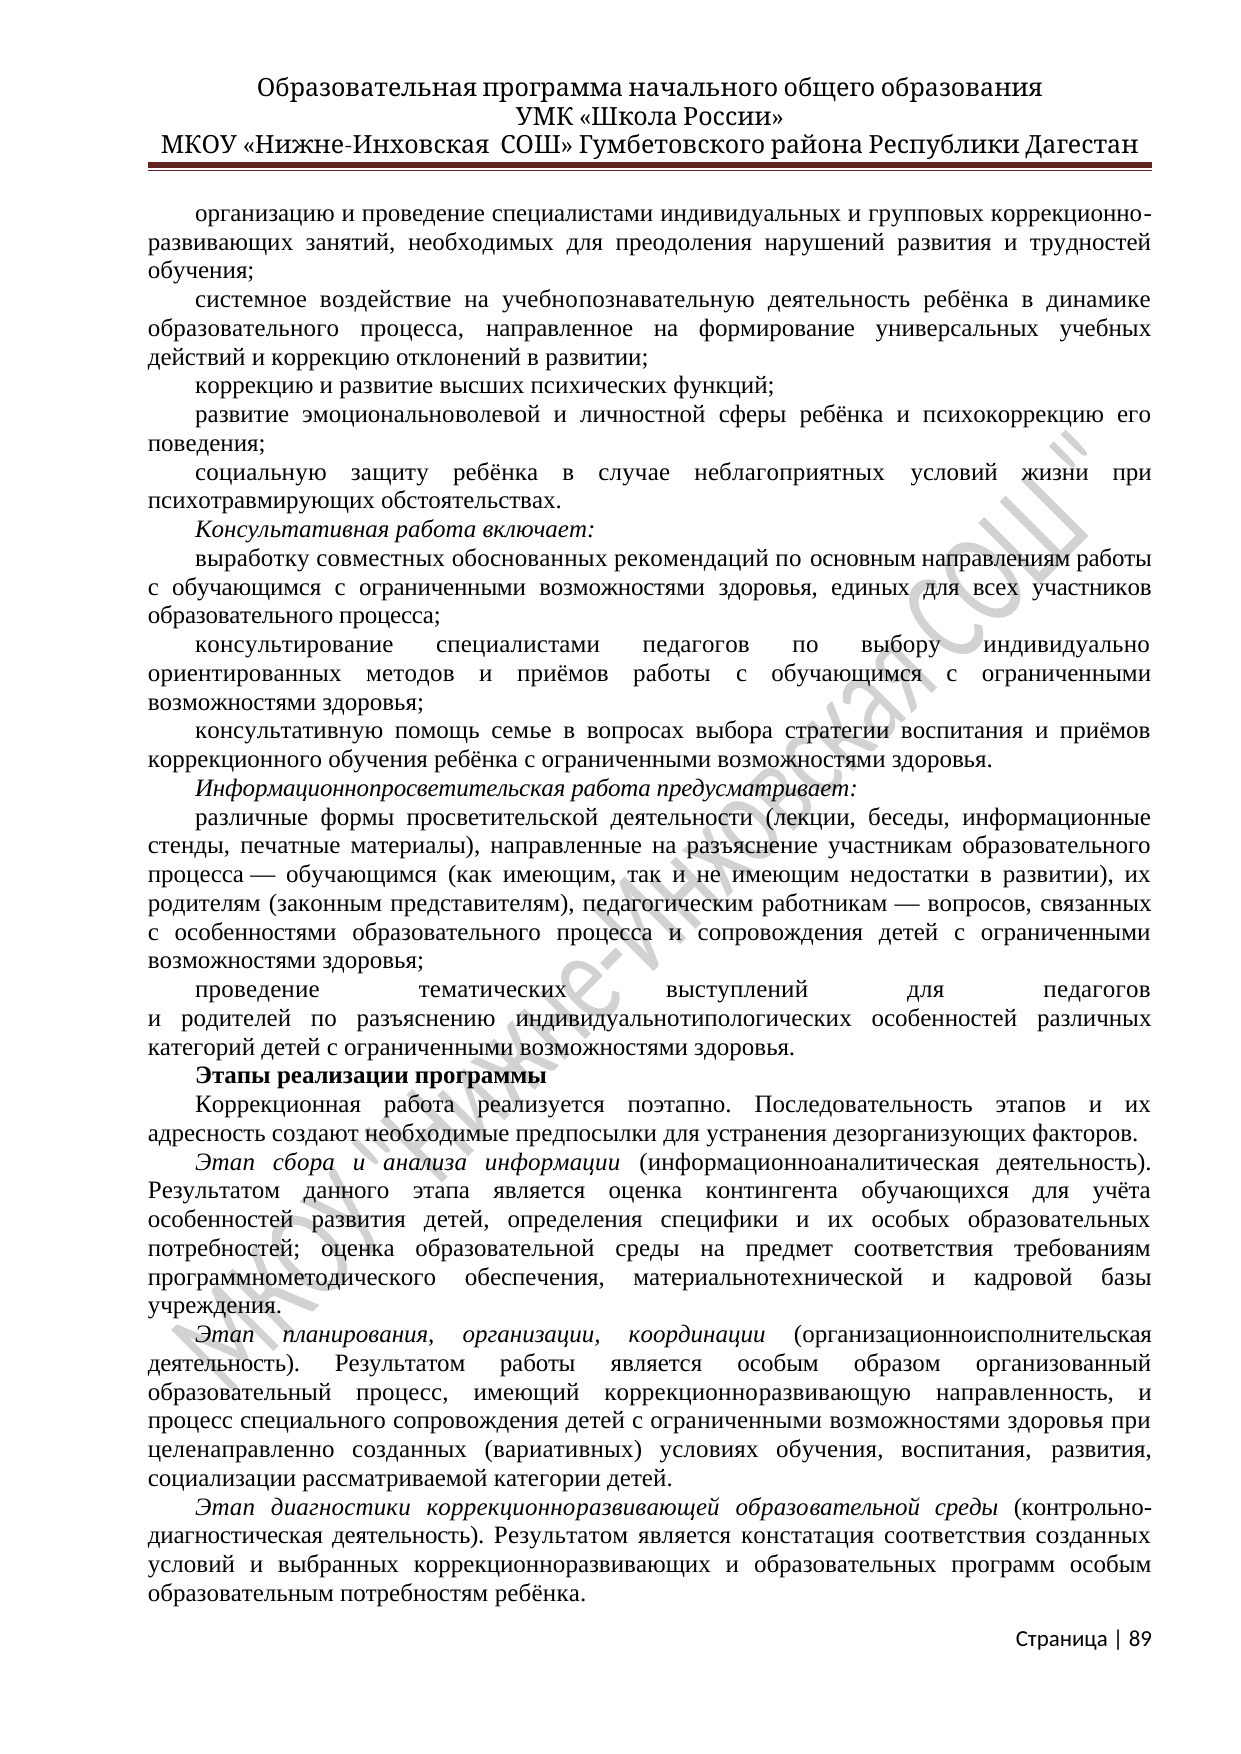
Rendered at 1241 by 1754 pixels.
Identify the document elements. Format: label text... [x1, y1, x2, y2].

text Этап диагностики коррекционно­развивающей образовательной среды (контрольно­диагностическая деятельность). Результатом является констатация соответствия созданных условий и выбранных коррекционно­развивающих и образовательных программ особым образовательным потребностям ребёнка. [148, 1492, 1152, 1607]
text выработку совместных обоснованных рекомендаций по основным направлениям работы с обучающимся с ограниченными возможностями здоровья, единых для всех участников образовательного процесса; [148, 543, 1152, 629]
text консультативную помощь семье в вопросах выбора стратегии воспитания и приёмов коррекционного обучения ребёнка с ограниченными возможностями здоровья. [148, 715, 1152, 773]
text коррекцию и развитие высших психических функций; [148, 370, 1152, 399]
text Этапы реализации программы [148, 1060, 1152, 1089]
text системное воздействие на учебно­познавательную деятельность ребёнка в динамике образовательного процесса, направленное на формирование универсальных учебных действий и коррекцию отклонений в развитии; [148, 284, 1152, 370]
text Информационно­просветительская работа предусматривает: [148, 773, 1152, 802]
text социальную защиту ребёнка в случае неблагоприятных условий жизни при психотравмирующих обстоятельствах. [148, 457, 1152, 514]
text Коррекционная работа реализуется поэтапно. Последовательность этапов и их адресность создают необходимые предпосылки для устранения дезорганизующих факторов. [148, 1089, 1152, 1147]
text организацию и проведение специалистами индивидуальных и групповых коррекционно­развивающих занятий, необходимых для преодоления нарушений развития и трудностей обучения; [148, 198, 1152, 284]
text Консультативная работа включает: [148, 514, 1152, 543]
text различные формы просветительской деятельности (лекции, беседы, информационные стенды, печатные материалы), направленные на разъяснение участникам образовательного процесса — обучающимся (как имеющим, так и не имеющим недостатки в развитии), их родителям (законным представителям), педагогическим работникам — вопросов, связанных с особенностями образовательного процесса и сопровождения детей с ограниченными возможностями здоровья; [148, 802, 1152, 974]
text проведение тематических выступлений для педагогов и родителей по разъяснению индивидуально­типологических особенностей различных категорий детей с ограниченными возможностями здоровья. [148, 974, 1152, 1060]
text Этап сбора и анализа информации (информационно­аналитическая деятельность). Результатом данного этапа является оценка контингента обучающихся для учёта особенностей развития детей, определения специфики и их особых образовательных потребностей; оценка образовательной среды на предмет соответствия требованиям программно­методического обеспечения, материально­технической и кадровой базы учреждения. [148, 1147, 1152, 1319]
text Этап планирования, организации, координации (организационно­исполнительская деятельность). Результатом работы является особым образом организованный образовательный процесс, имеющий коррекционно­развивающую направленность, и процесс специального сопровождения детей с ограниченными возможностями здоровья при целенаправленно созданных (вариативных) условиях обучения, воспитания, развития, социализации рассматриваемой категории детей. [148, 1319, 1152, 1492]
text консультирование специалистами педагогов по выбору индивидуально ориентированных методов и приёмов работы с обучающимся с ограниченными возможностями здоровья; [148, 629, 1152, 715]
text развитие эмоционально­волевой и личностной сферы ребёнка и психокоррекцию его поведения; [148, 399, 1152, 457]
